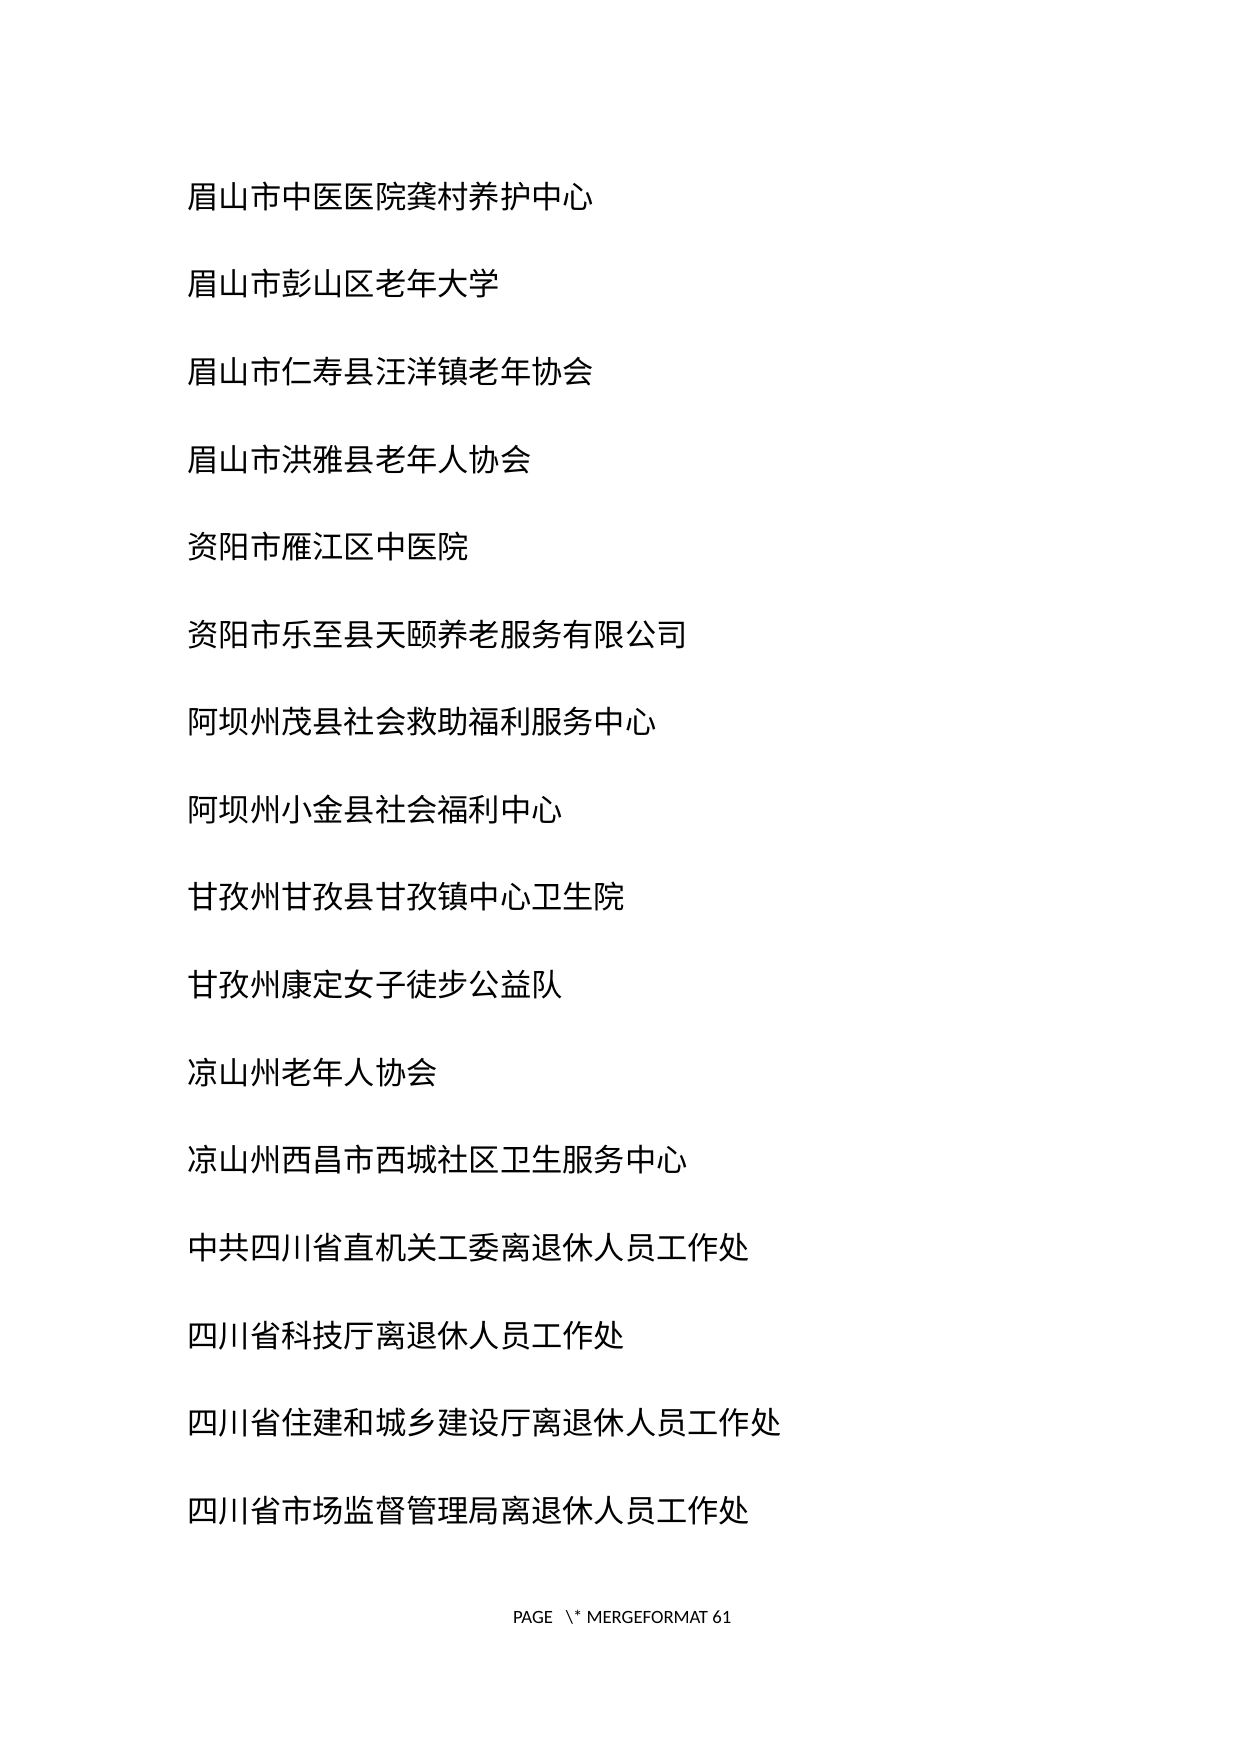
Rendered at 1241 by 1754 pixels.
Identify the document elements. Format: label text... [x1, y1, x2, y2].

text 资阳市乐至县天颐养老服务有限公司 [187, 600, 1053, 665]
text 中共四川省直机关工委离退休人员工作处 [187, 1213, 1053, 1278]
text 资阳市雁江区中医院 [187, 512, 1053, 577]
text 阿坝州小金县社会福利中心 [187, 775, 1053, 840]
text 甘孜州甘孜县甘孜镇中心卫生院 [187, 863, 1053, 928]
text 凉山州老年人协会 [187, 1038, 1053, 1103]
text 凉山州西昌市西城社区卫生服务中心 [187, 1126, 1053, 1191]
text 四川省科技厅离退休人员工作处 [187, 1301, 1053, 1366]
text 阿坝州茂县社会救助福利服务中心 [187, 688, 1053, 753]
text 眉山市仁寿县汪洋镇老年协会 [187, 337, 1053, 402]
text 四川省住建和城乡建设厅离退休人员工作处 [187, 1388, 1053, 1453]
text 甘孜州康定女子徒步公益队 [187, 950, 1053, 1015]
text 眉山市洪雅县老年人协会 [187, 425, 1053, 490]
text 眉山市中医医院龚村养护中心 [187, 162, 1053, 227]
text 四川省市场监督管理局离退休人员工作处 [187, 1476, 1053, 1541]
text 眉山市彭山区老年大学 [187, 249, 1053, 314]
